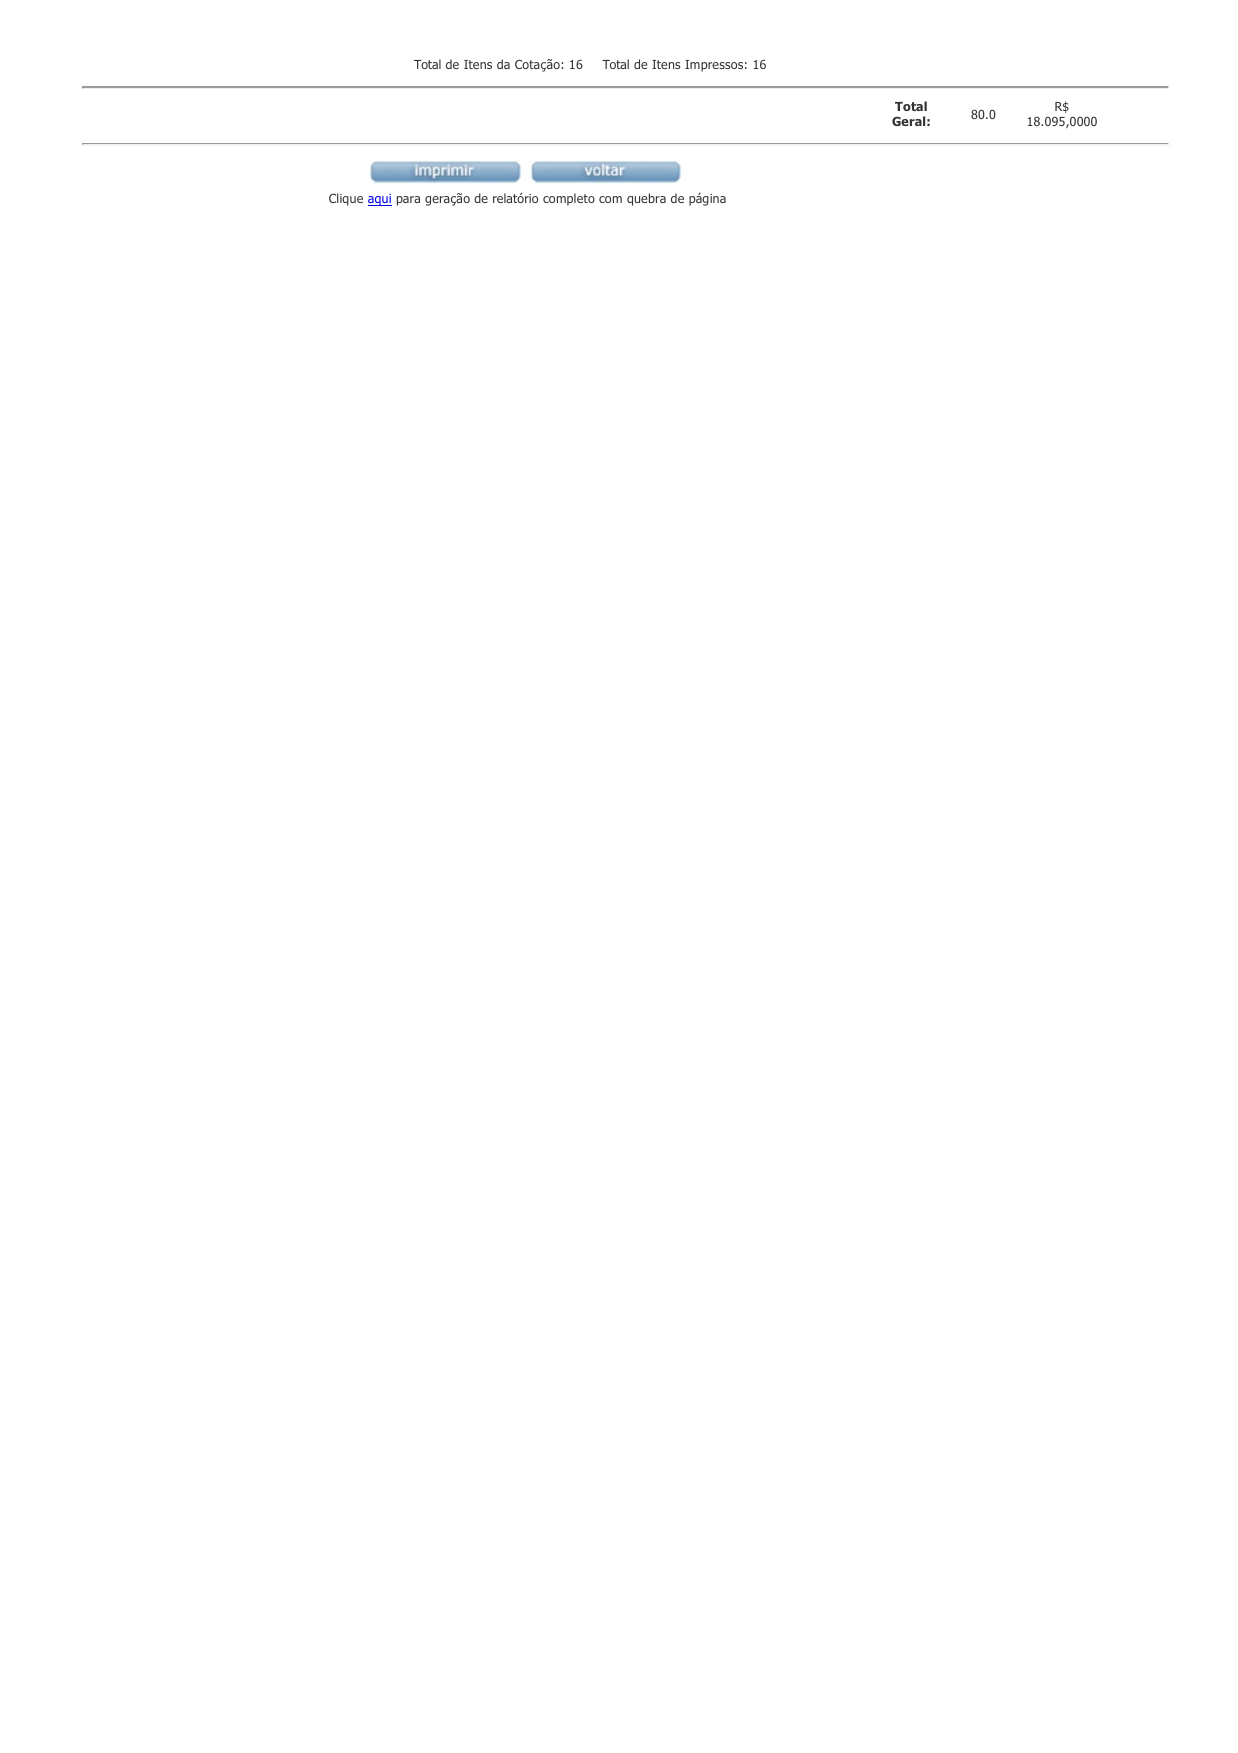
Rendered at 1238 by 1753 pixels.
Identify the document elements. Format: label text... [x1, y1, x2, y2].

text R$ [1054, 99, 1088, 114]
picture [368, 159, 525, 185]
picture [79, 83, 1171, 91]
text Clique aqui para geração de relatório completo com quebra de página [328, 191, 751, 207]
text Total [895, 99, 950, 114]
picture [79, 140, 1171, 147]
text Geral: [892, 114, 950, 129]
text Total de Itens da Cotação: 16 [414, 57, 602, 73]
picture [942, 95, 1102, 134]
text 0.0 [978, 107, 1014, 123]
text Total de Itens Impressos: 16 [602, 57, 790, 73]
text 18.095,0000 [1026, 114, 1116, 129]
picture [529, 159, 686, 185]
